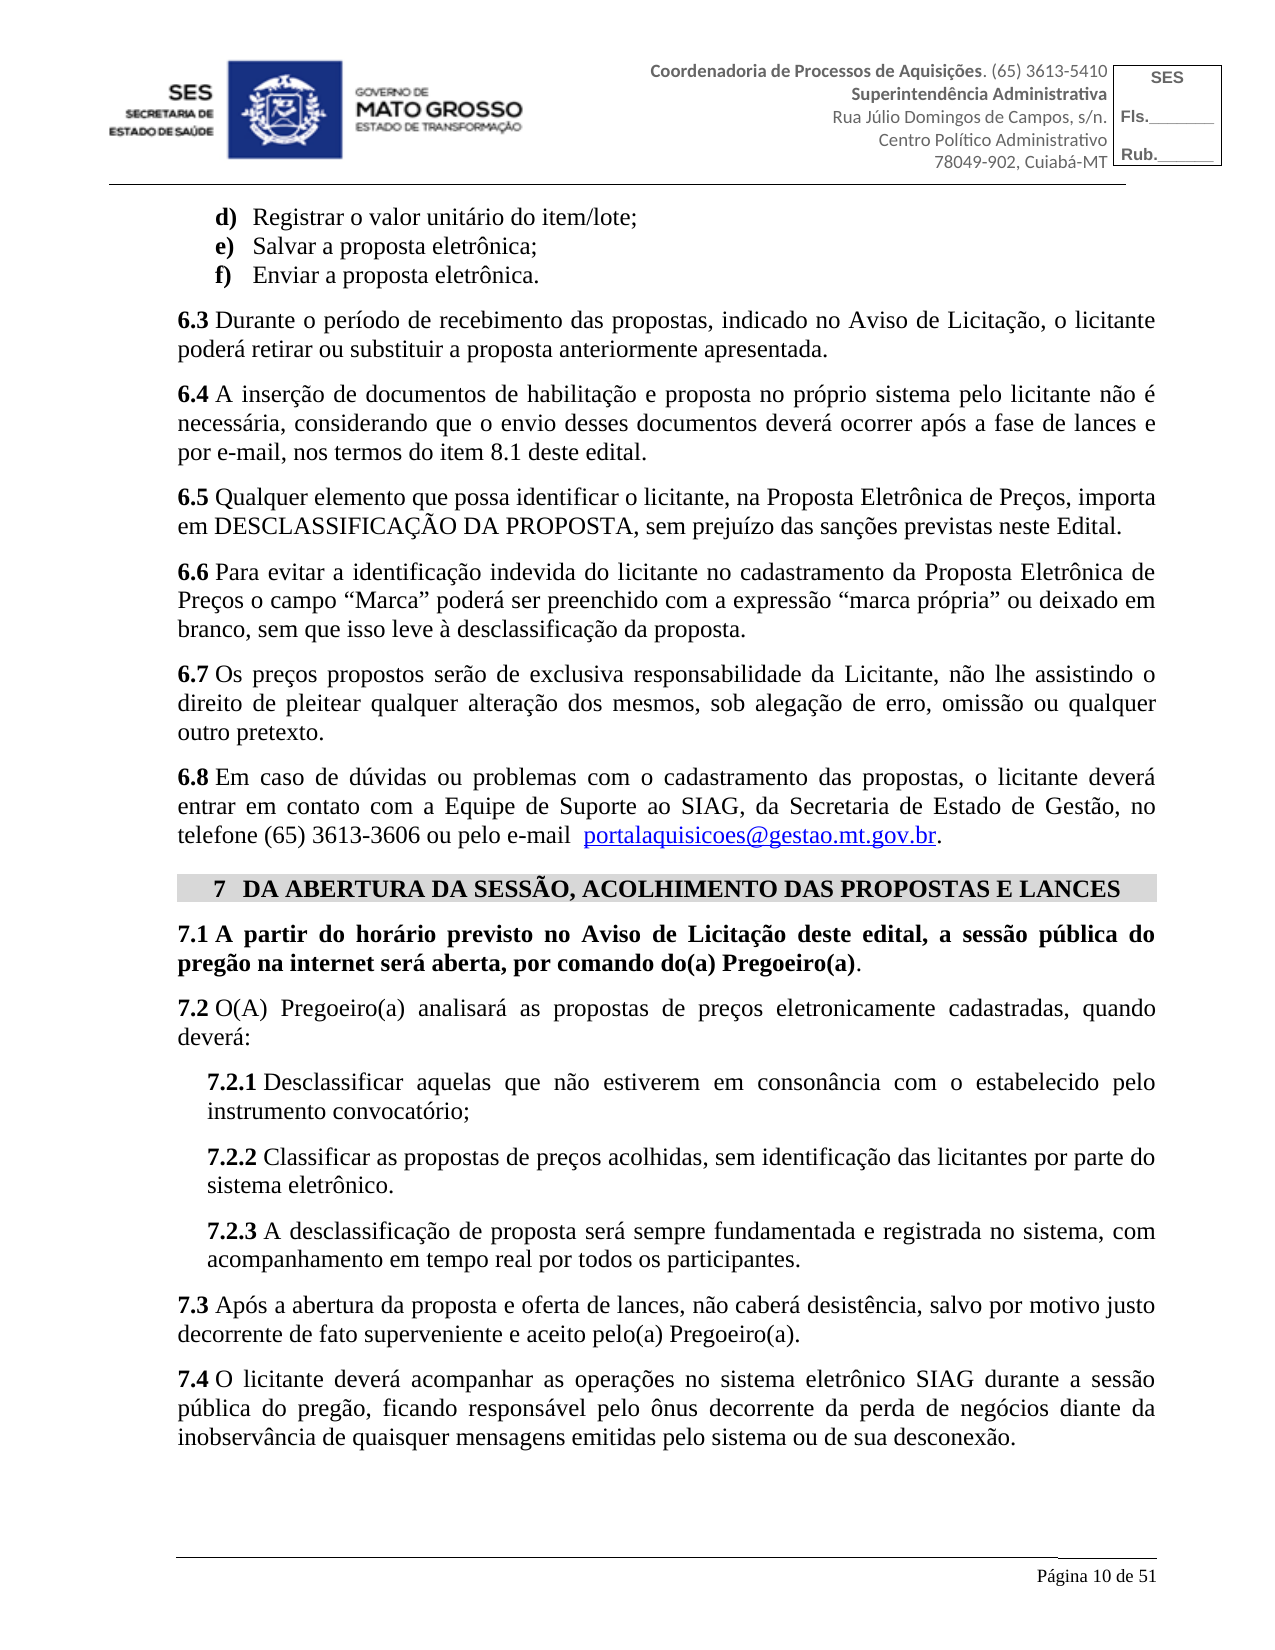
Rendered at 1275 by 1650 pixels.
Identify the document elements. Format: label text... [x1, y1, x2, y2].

text DA ABERTURA DA SESSÃO, ACOLHIMENTO DAS PROPOSTAS E LANCES [177, 874, 1157, 902]
text Em caso de dúvidas ou problemas com o cadastramento das propostas, o licitante deverá entrar em contato com a Equipe de Suporte ao SIAG, da Secretaria de Estado de Gestão, no telefone (65) 3613-3606 ou pelo e-mail portalaquisicoes@gestao.mt.gov.br. [177, 762, 1157, 849]
text Qualquer elemento que possa identificar o licitante, na Proposta Eletrônica de Preços, importa em DESCLASSIFICAÇÃO DA PROPOSTA, sem prejuízo das sanções previstas neste Edital. [177, 482, 1157, 540]
text A inserção de documentos de habilitação e proposta no próprio sistema pelo licitante não é necessária, considerando que o envio desses documentos deverá ocorrer após a fase de lances e por e-mail, nos termos do item 8.1 deste edital. [177, 379, 1157, 466]
picture [90, 51, 541, 171]
list Registrar o valor unitário do item/lote; [215, 202, 1157, 231]
list Salvar a proposta eletrônica; [215, 231, 1157, 260]
text Os preços propostos serão de exclusiva responsabilidade da Licitante, não lhe assistindo o direito de pleitear qualquer alteração dos mesmos, sob alegação de erro, omissão ou qualquer outro pretexto. [177, 659, 1157, 746]
text Classificar as propostas de preços acolhidas, sem identificação das licitantes por parte do sistema eletrônico. [207, 1142, 1157, 1199]
text O(A) Pregoeiro(a) analisará as propostas de preços eletronicamente cadastradas, quando deverá: [177, 993, 1157, 1051]
text Para evitar a identificação indevida do licitante no cadastramento da Proposta Eletrônica de Preços o campo “Marca” poderá ser preenchido com a expressão “marca própria” ou deixado em branco, sem que isso leve à desclassificação da proposta. [177, 557, 1157, 643]
list Enviar a proposta eletrônica. [215, 260, 1157, 289]
text Durante o período de recebimento das propostas, indicado no Aviso de Licitação, o licitante poderá retirar ou substituir a proposta anteriormente apresentada. [177, 305, 1157, 363]
text A partir do horário previsto no Aviso de Licitação deste edital, a sessão pública do pregão na internet será aberta, por comando do(a) Pregoeiro(a). [177, 919, 1157, 977]
text Após a abertura da proposta e oferta de lances, não caberá desistência, salvo por motivo justo decorrente de fato superveniente e aceito pelo(a) Pregoeiro(a). [177, 1290, 1157, 1347]
text Desclassificar aquelas que não estiverem em consonância com o estabelecido pelo instrumento convocatório; [207, 1067, 1157, 1125]
text A desclassificação de proposta será sempre fundamentada e registrada no sistema, com acompanhamento em tempo real por todos os participantes. [207, 1216, 1157, 1273]
text O licitante deverá acompanhar as operações no sistema eletrônico SIAG durante a sessão pública do pregão, ficando responsável pelo ônus decorrente da perda de negócios diante da inobservância de quaisquer mensagens emitidas pelo sistema ou de sua desconexão. [177, 1364, 1157, 1450]
